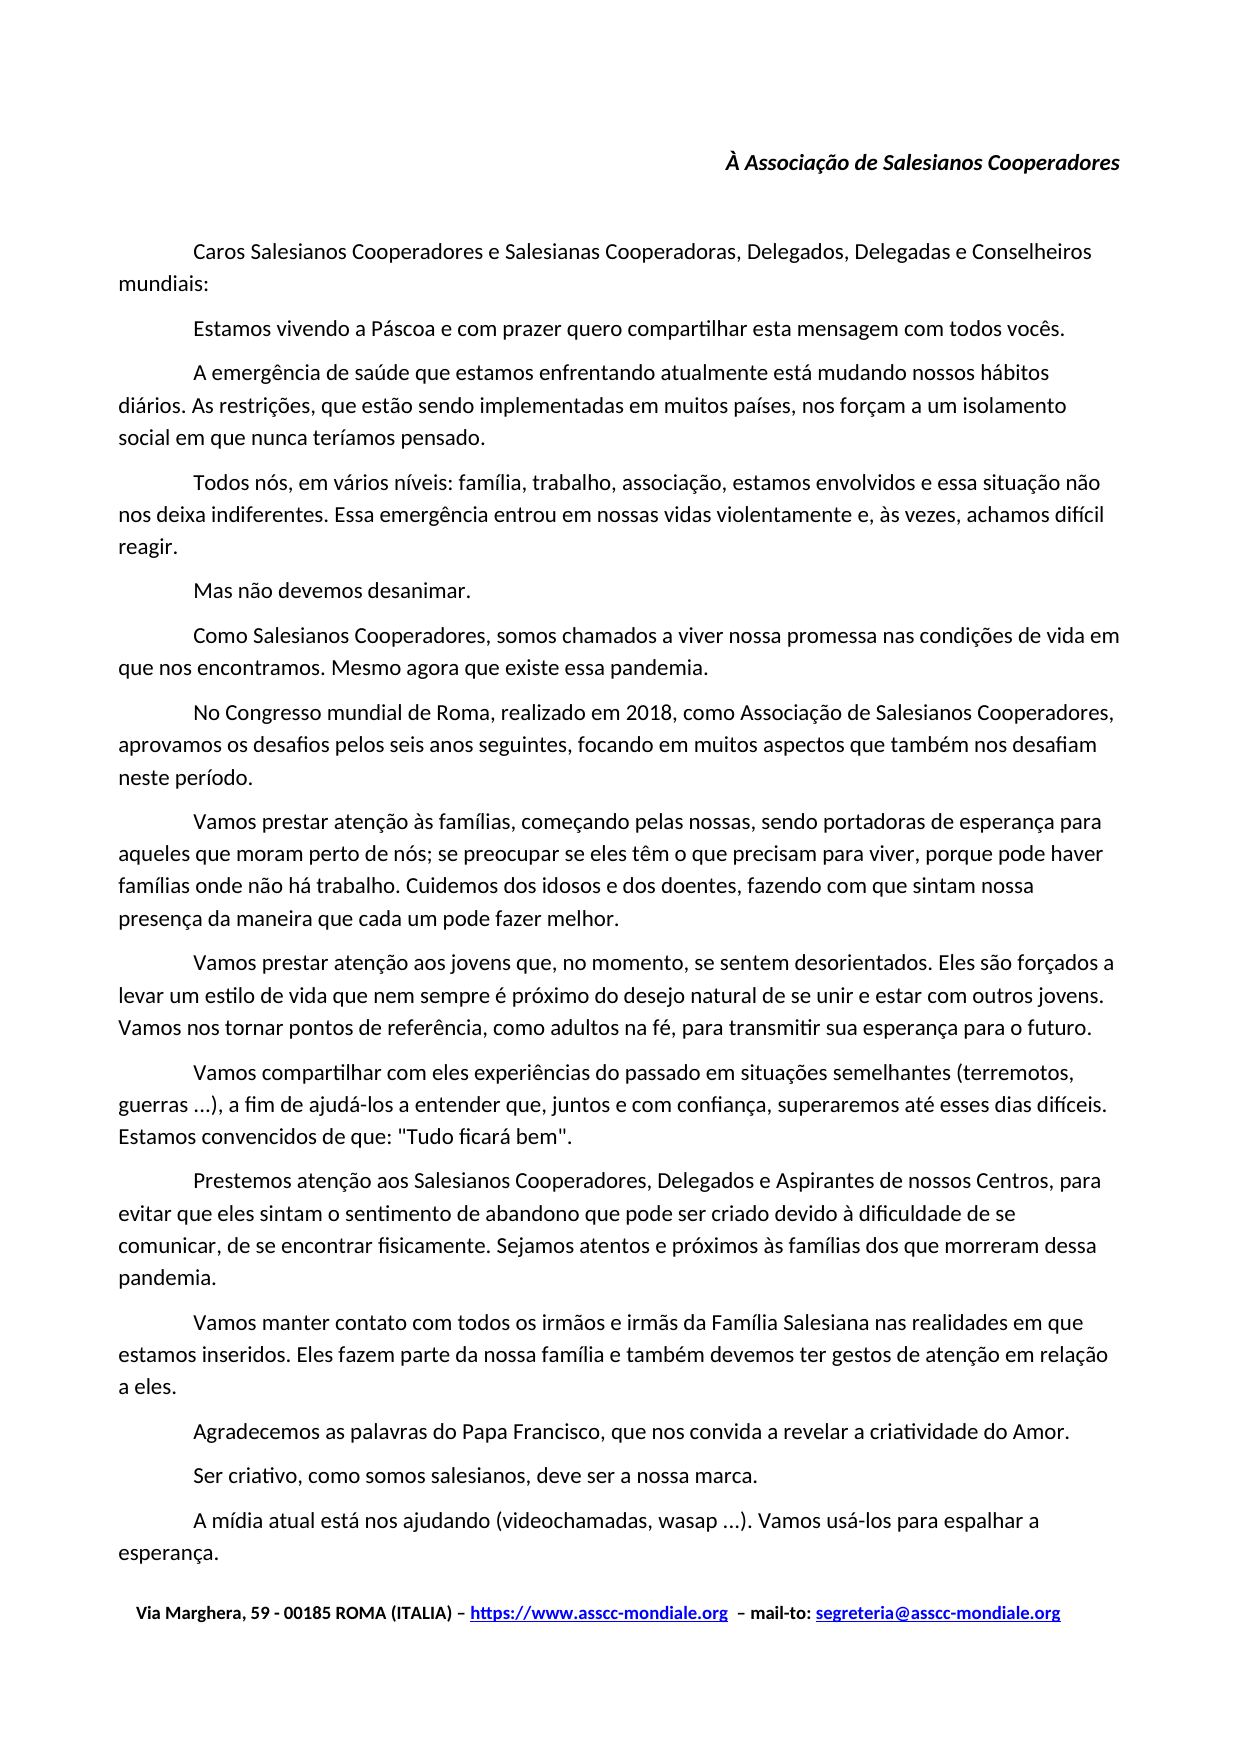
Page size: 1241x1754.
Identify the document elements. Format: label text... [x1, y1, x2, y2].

text Como Salesianos Cooperadores, somos chamados a viver nossa promessa nas condições de vida em que nos encontramos. Mesmo agora que existe essa pandemia. [118, 621, 1122, 682]
text Vamos prestar atenção às famílias, começando pelas nossas, sendo portadoras de esperança para aqueles que moram perto de nós; se preocupar se eles têm o que precisam para viver, porque pode haver famílias onde não há trabalho. Cuidemos dos idosos e dos doentes, fazendo com que sintam nossa presença da maneira que cada um pode fazer melhor. [118, 807, 1122, 932]
text Estamos vivendo a Páscoa e com prazer quero compartilhar esta mensagem com todos vocês. [118, 314, 1122, 342]
text Agradecemos as palavras do Papa Francisco, que nos convida a revelar a criatividade do Amor. [118, 1417, 1122, 1445]
text Mas não devemos desanimar. [118, 577, 1122, 605]
text À Associação de Salesianos Cooperadores [118, 148, 1122, 176]
text Vamos compartilhar com eles experiências do passado em situações semelhantes (terremotos, guerras ...), a fim de ajudá-los a entender que, juntos e com confiança, superaremos até esses dias difíceis. Estamos convencidos de que: "Tudo ficará bem". [118, 1058, 1122, 1150]
text Prestemos atenção aos Salesianos Cooperadores, Delegados e Aspirantes de nossos Centros, para evitar que eles sintam o sentimento de abandono que pode ser criado devido à dificuldade de se comunicar, de se encontrar fisicamente. Sejamos atentos e próximos às famílias dos que morreram dessa pandemia. [118, 1167, 1122, 1291]
text A mídia atual está nos ajudando (videochamadas, wasap ...). Vamos usá-los para espalhar a esperança. [118, 1506, 1122, 1567]
text Ser criativo, como somos salesianos, deve ser a nossa marca. [118, 1462, 1122, 1490]
text No Congresso mundial de Roma, realizado em 2018, como Associação de Salesianos Cooperadores, aprovamos os desafios pelos seis anos seguintes, focando em muitos aspectos que também nos desafiam neste período. [118, 698, 1122, 791]
text Caros Salesianos Cooperadores e Salesianas Cooperadoras, Delegados, Delegadas e Conselheiros mundiais: [118, 237, 1122, 297]
text Todos nós, em vários níveis: família, trabalho, associação, estamos envolvidos e essa situação não nos deixa indiferentes. Essa emergência entrou em nossas vidas violentamente e, às vezes, achamos difícil reagir. [118, 468, 1122, 560]
text A emergência de saúde que estamos enfrentando atualmente está mudando nossos hábitos diários. As restrições, que estão sendo implementadas em muitos países, nos forçam a um isolamento social em que nunca teríamos pensado. [118, 358, 1122, 451]
text Vamos manter contato com todos os irmãos e irmãs da Família Salesiana nas realidades em que estamos inseridos. Eles fazem parte da nossa família e também devemos ter gestos de atenção em relação a eles. [118, 1308, 1122, 1400]
text Vamos prestar atenção aos jovens que, no momento, se sentem desorientados. Eles são forçados a levar um estilo de vida que nem sempre é próximo do desejo natural de se unir e estar com outros jovens. Vamos nos tornar pontos de referência, como adultos na fé, para transmitir sua esperança para o futuro. [118, 948, 1122, 1041]
